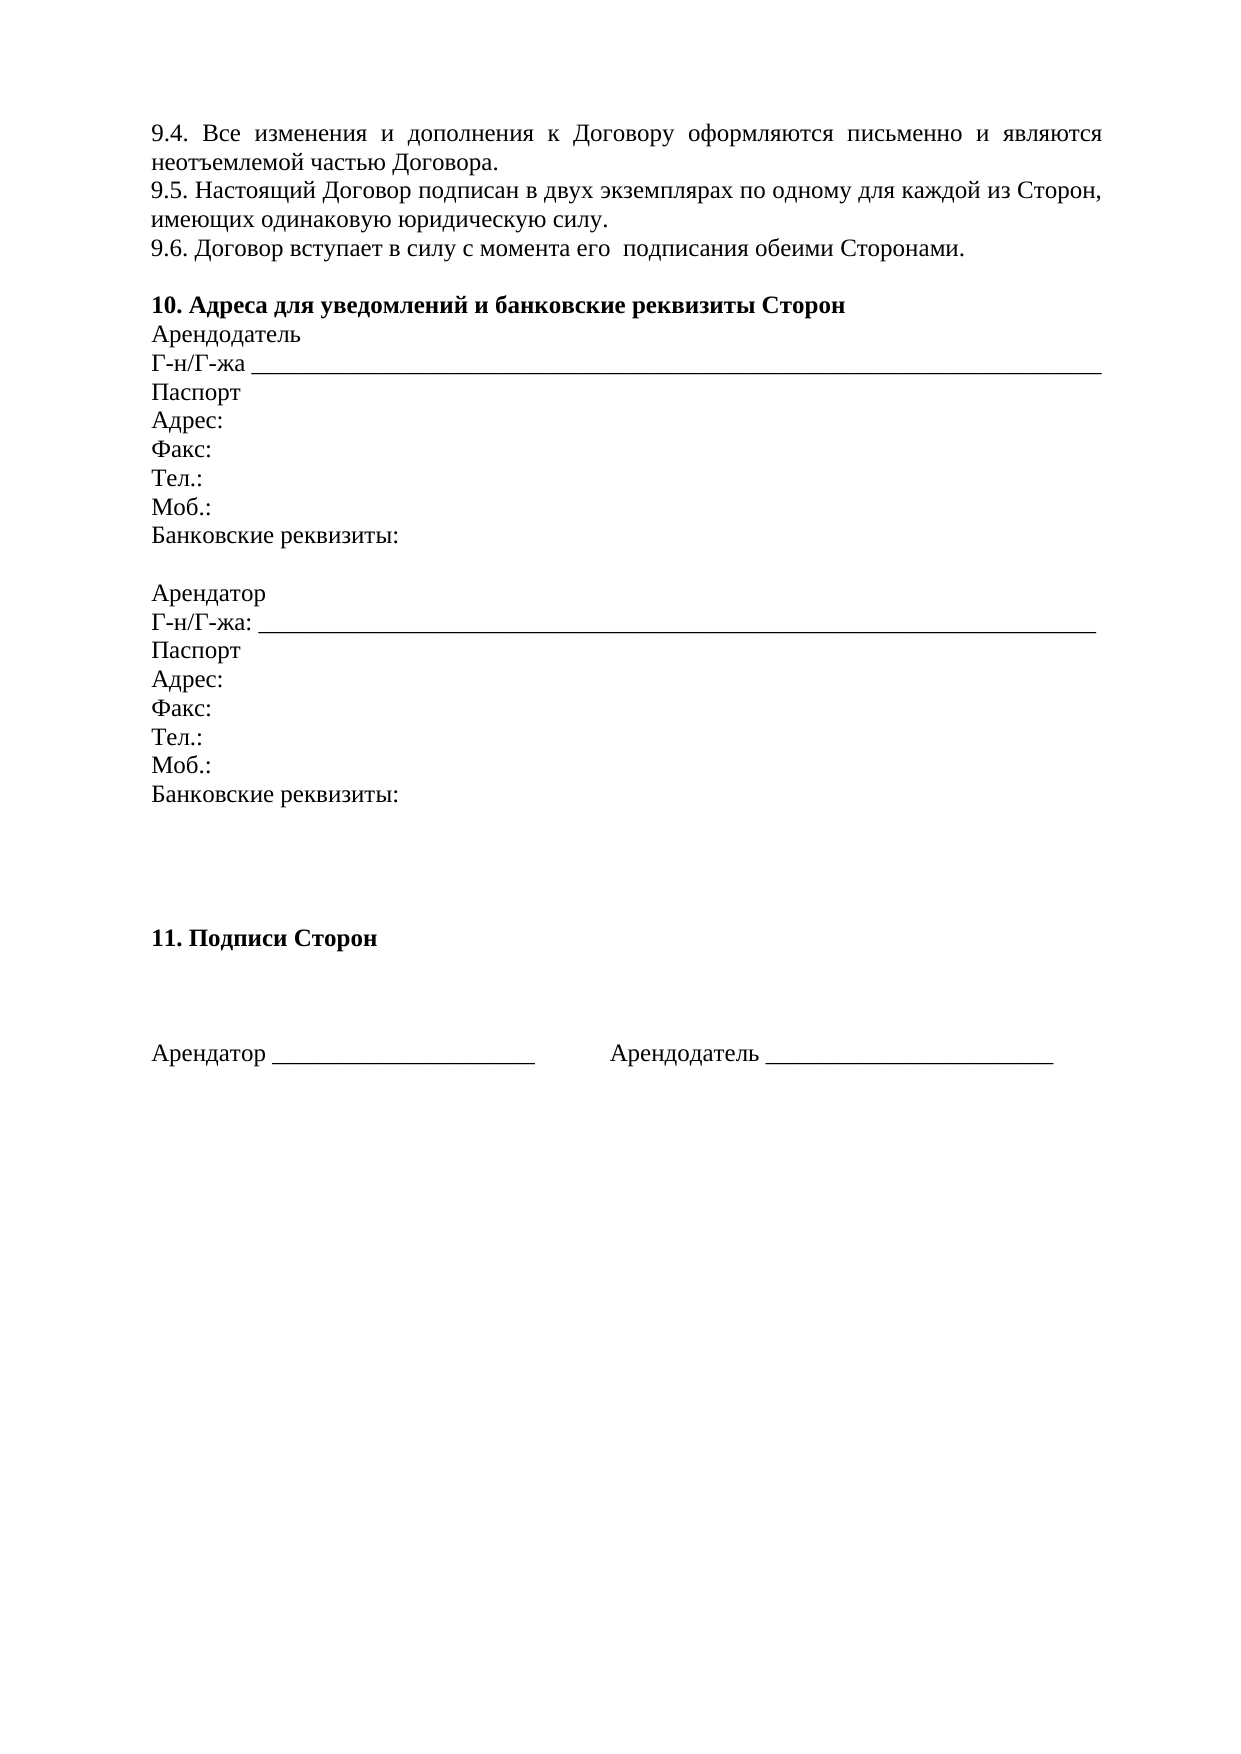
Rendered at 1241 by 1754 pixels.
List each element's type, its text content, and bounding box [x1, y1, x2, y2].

table_cell 9.5. Настоящий Договор подписан в двух экземплярах по одному для каждой из Сторон, имеющих одинаковую юридическую силу. [140, 176, 1115, 233]
table_cell Арендатор Г-н/Г-жа: ___________________________________________________________________ Паспорт Адрес: Факс: Тел.: Моб.: Банковские реквизиты: 11. Подписи Сторон Арендатор _____________________ Арендодатель _______________________ [140, 578, 1115, 1297]
table_cell 9.4. Все изменения и дополнения к Договору оформляются письменно и являются неотъемлемой частью Договора. [140, 118, 1115, 176]
table_cell Арендодатель Г-н/Г-жа ____________________________________________________________________ Паспорт Адрес: Факс: Тел.: Моб.: Банковские реквизиты: [140, 319, 1115, 578]
table_cell 10. Адреса для уведомлений и банковские реквизиты Сторон [140, 291, 1115, 319]
table_cell 9.6. Договор вступает в силу с момента его подписания обеими Сторонами. [140, 233, 1115, 291]
